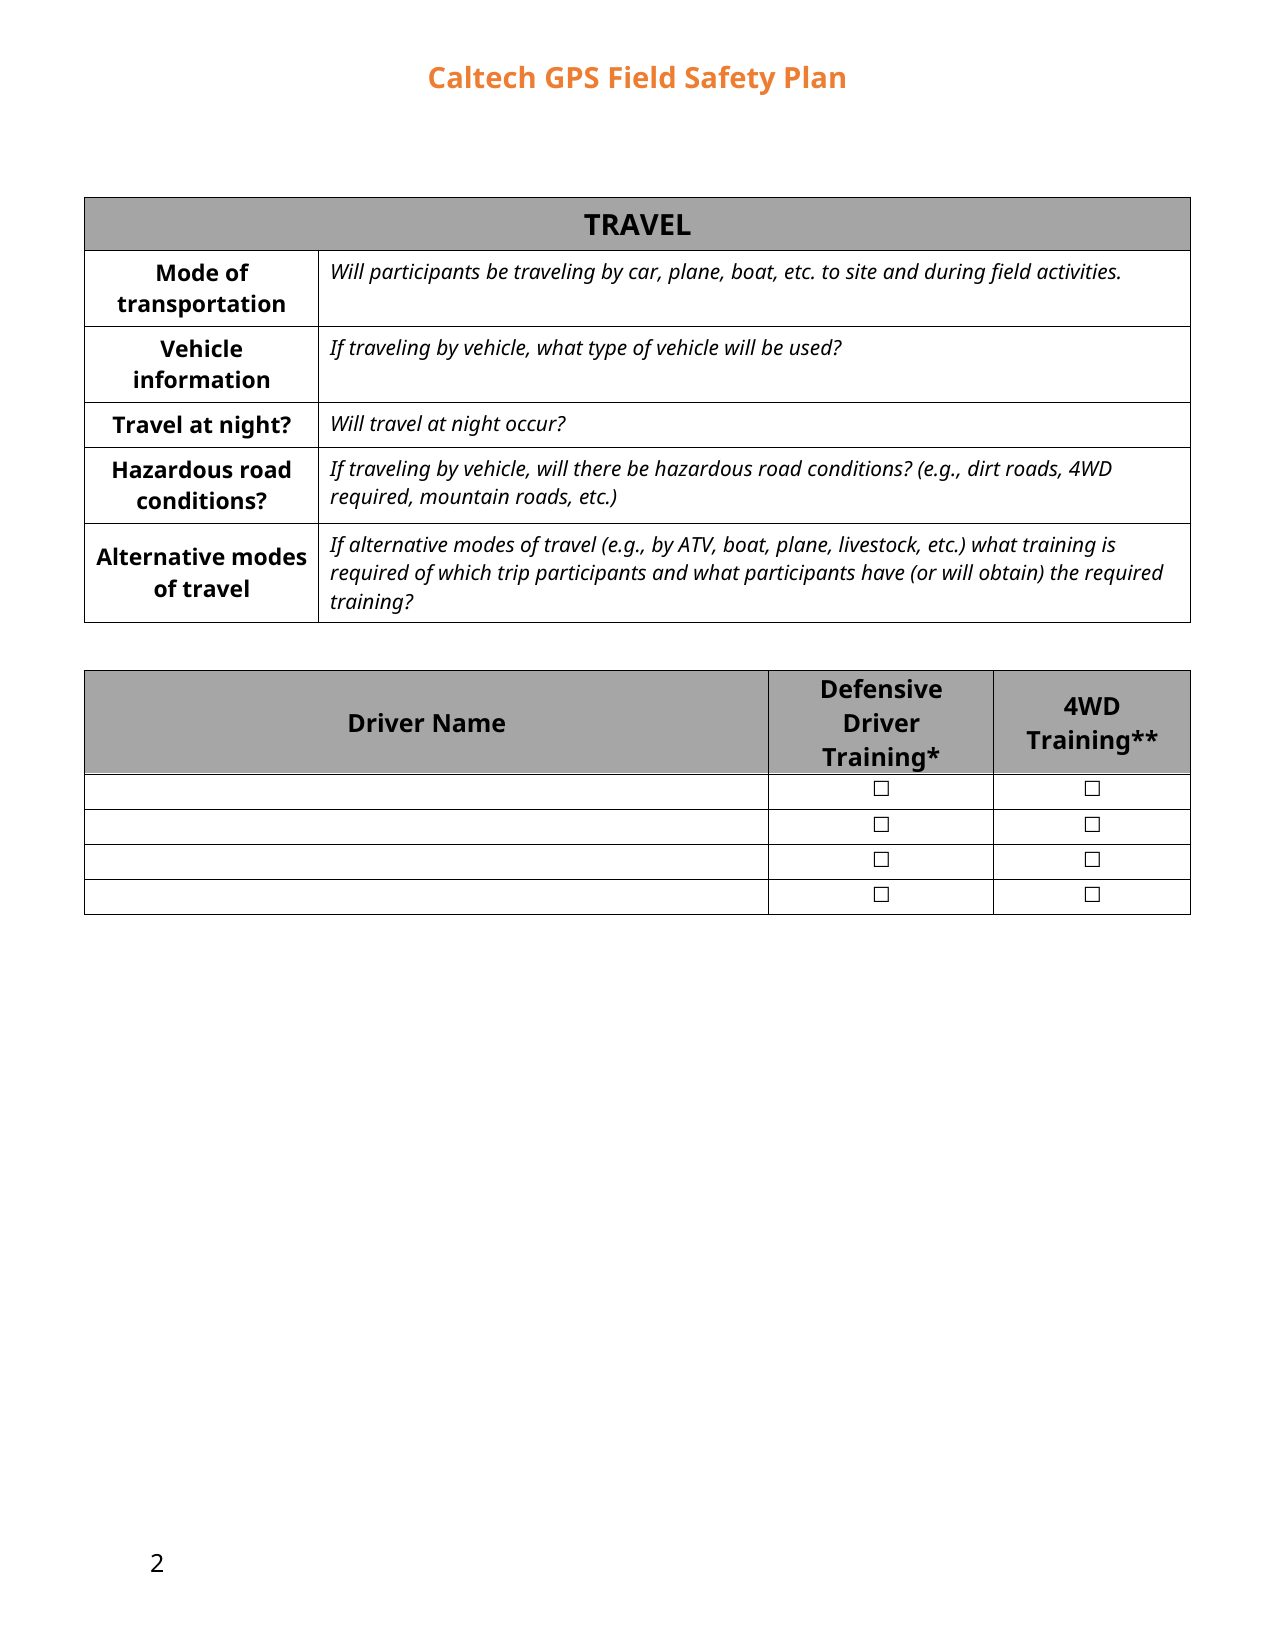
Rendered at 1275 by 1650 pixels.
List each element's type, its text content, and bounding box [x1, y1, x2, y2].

table_cell [85, 810, 768, 844]
table_cell [769, 880, 993, 914]
table_header Defensive Driver Training* [769, 671, 993, 773]
table_cell [769, 810, 993, 844]
table_cell [85, 775, 768, 809]
table_header Driver Name [85, 671, 768, 773]
table_cell [85, 880, 768, 914]
table_header 4WD Training** [994, 671, 1190, 773]
table_cell [85, 845, 768, 879]
table_cell [994, 880, 1190, 914]
table_cell Vehicle information [85, 327, 318, 402]
table_cell Alternative modes of travel [85, 524, 318, 622]
table_cell Mode of transportation [85, 251, 318, 326]
table_cell [994, 845, 1190, 879]
table_cell [769, 845, 993, 879]
table_cell If alternative modes of travel (e.g., by ATV, boat, plane, livestock, etc.) what training is required of which trip participants and what participants have (or will obtain) the required training? [319, 524, 1190, 622]
table_cell If traveling by vehicle, what type of vehicle will be used? [319, 327, 1190, 402]
table_cell Hazardous road conditions? [85, 448, 318, 523]
table_cell Will participants be traveling by car, plane, boat, etc. to site and during field activities. [319, 251, 1190, 326]
table_cell Will travel at night occur? [319, 403, 1190, 447]
table_header TRAVEL [85, 198, 1190, 250]
table_cell Travel at night? [85, 403, 318, 447]
table_cell [994, 810, 1190, 844]
table_cell [769, 775, 993, 809]
table_cell [994, 775, 1190, 809]
table_cell If traveling by vehicle, will there be hazardous road conditions? (e.g., dirt roads, 4WD required, mountain roads, etc.) [319, 448, 1190, 523]
